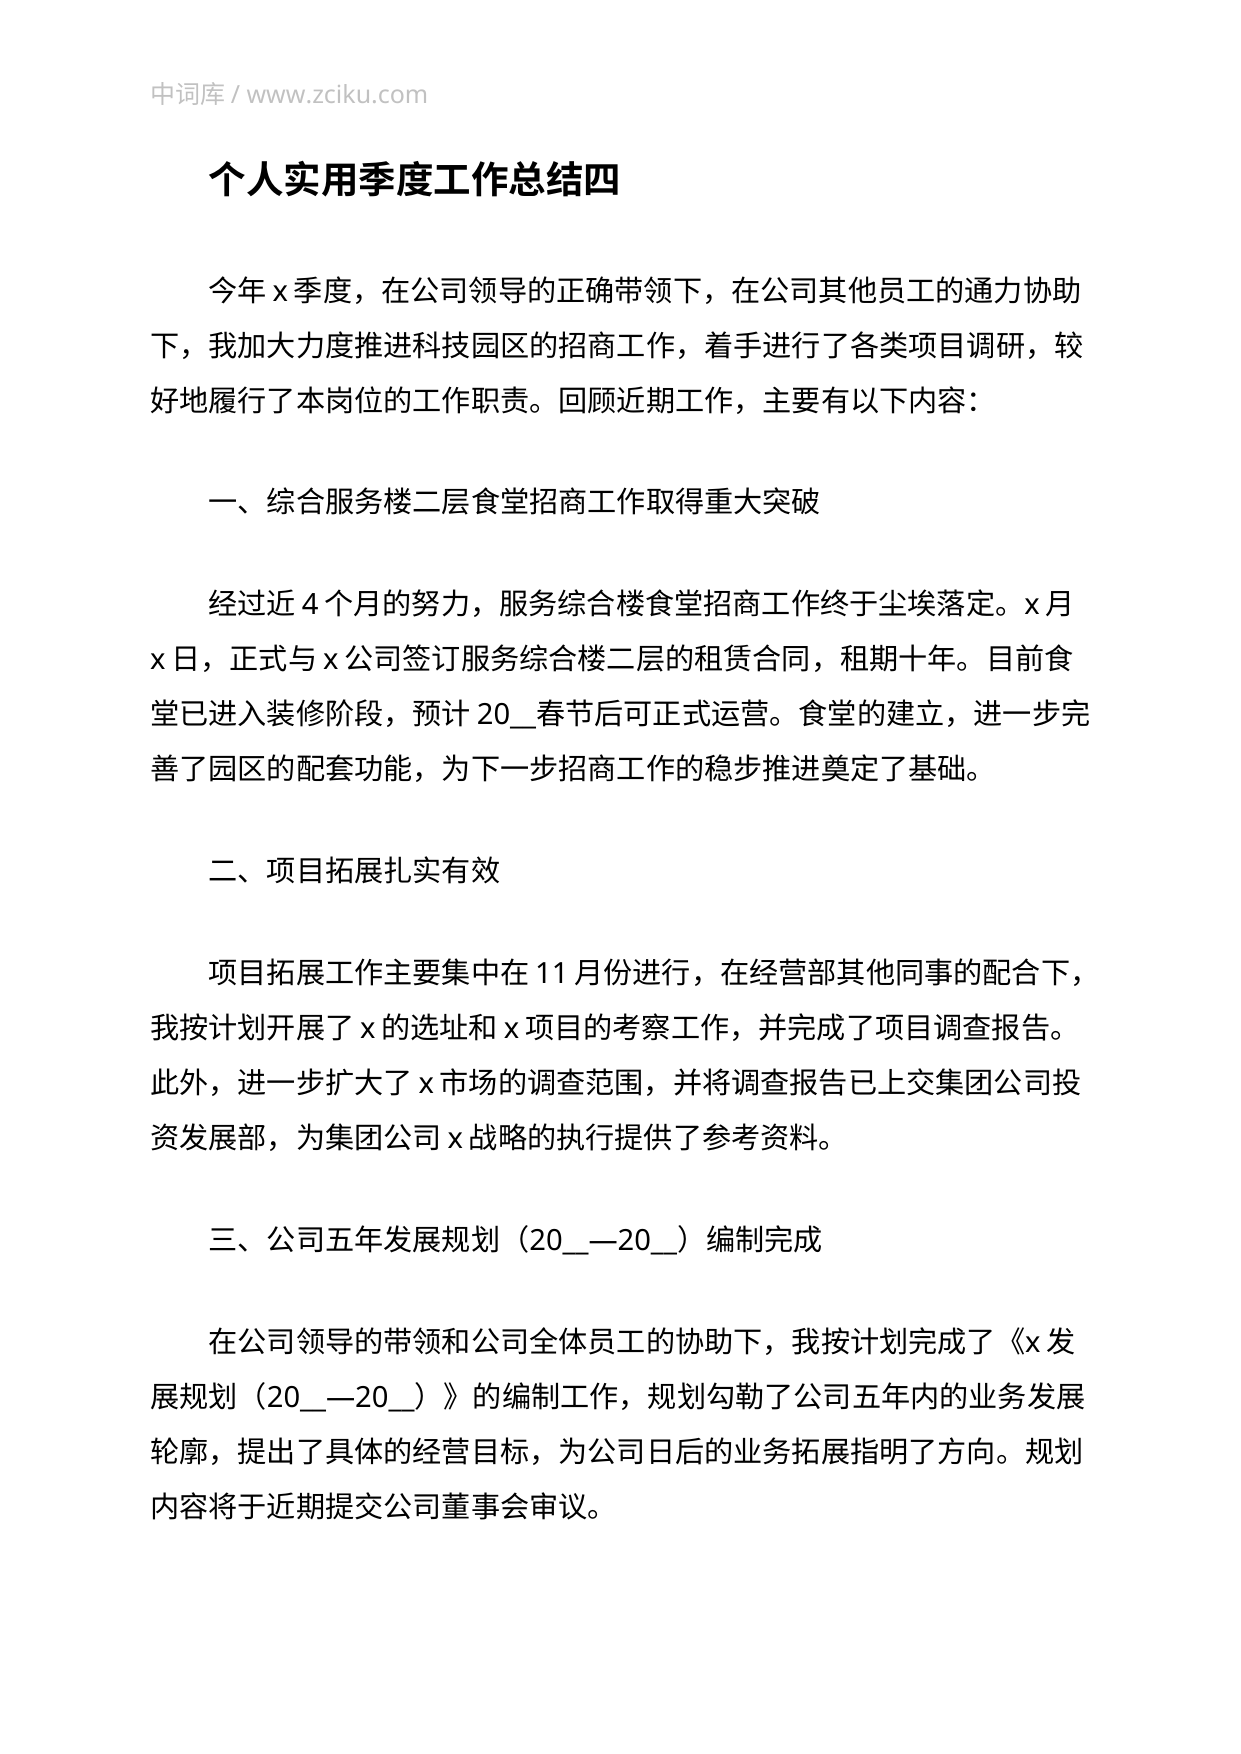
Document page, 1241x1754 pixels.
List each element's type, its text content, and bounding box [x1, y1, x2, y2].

text 一、综合服务楼二层食堂招商工作取得重大突破 [150, 479, 1090, 521]
text 今年x季度，在公司领导的正确带领下，在公司其他员工的通力协助下，我加大力度推进科技园区的招商工作，着手进行了各类项目调研，较好地履行了本岗位的工作职责。回顾近期工作，主要有以下内容： [150, 267, 1090, 419]
text 经过近4个月的努力，服务综合楼食堂招商工作终于尘埃落定。x月x日，正式与x公司签订服务综合楼二层的租赁合同，租期十年。目前食堂已进入装修阶段，预计20__春节后可正式运营。食堂的建立，进一步完善了园区的配套功能，为下一步招商工作的稳步推进奠定了基础。 [150, 581, 1090, 788]
text 个人实用季度工作总结四 [150, 150, 1090, 204]
text 二、项目拓展扎实有效 [150, 848, 1090, 890]
text 在公司领导的带领和公司全体员工的协助下，我按计划完成了《x发展规划（20__—20__）》的编制工作，规划勾勒了公司五年内的业务发展轮廓，提出了具体的经营目标，为公司日后的业务拓展指明了方向。规划内容将于近期提交公司董事会审议。 [150, 1318, 1090, 1526]
text 项目拓展工作主要集中在11月份进行，在经营部其他同事的配合下，我按计划开展了x的选址和x项目的考察工作，并完成了项目调查报告。此外，进一步扩大了x市场的调查范围，并将调查报告已上交集团公司投资发展部，为集团公司x战略的执行提供了参考资料。 [150, 949, 1090, 1157]
text 三、公司五年发展规划（20__—20__）编制完成 [150, 1216, 1090, 1259]
